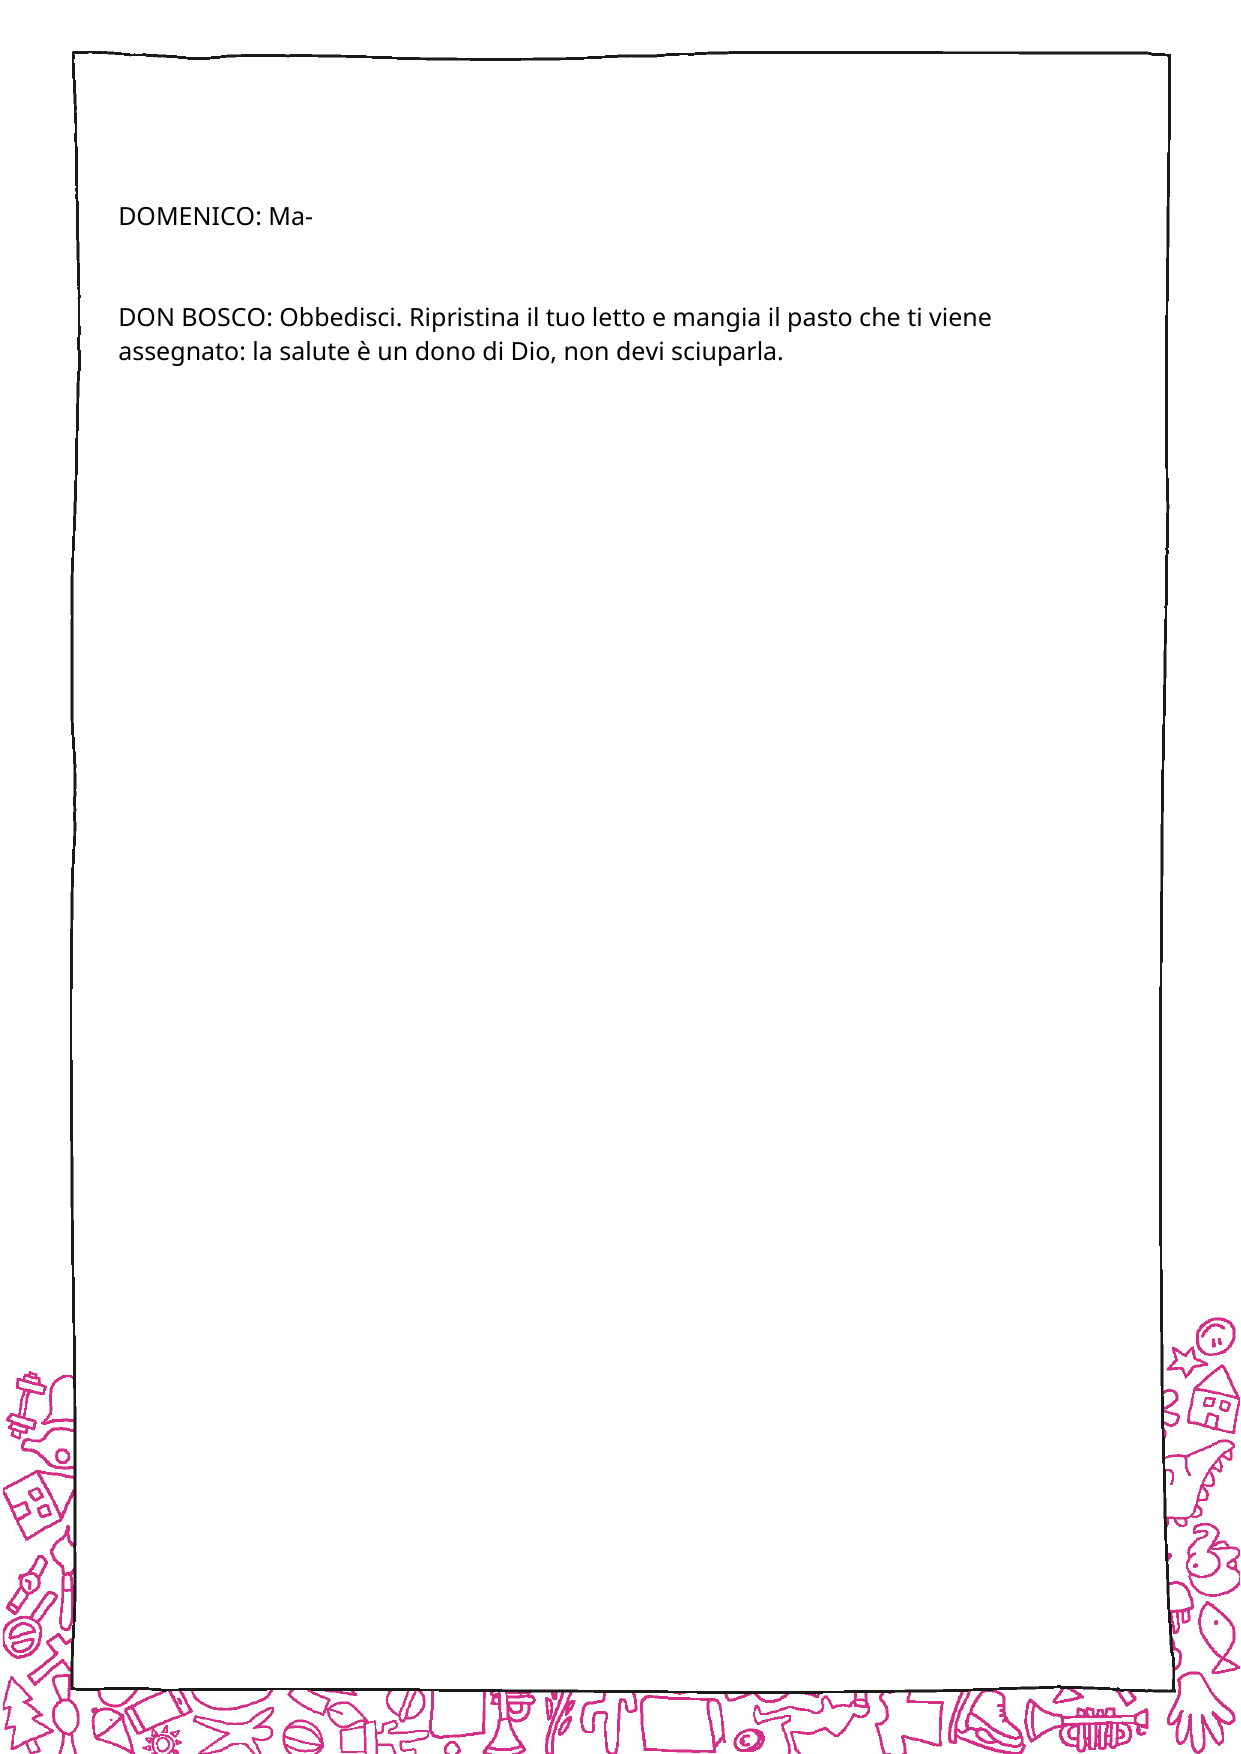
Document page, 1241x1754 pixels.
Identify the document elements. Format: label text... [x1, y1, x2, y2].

picture [2, 7, 1241, 1754]
text DON BOSCO: Obbedisci. Ripristina il tuo letto e mangia il pasto che ti viene assegnato: la salute è un dono di Dio, non devi sciuparla. [118, 300, 1122, 368]
text DOMENICO: Ma- [118, 198, 1122, 232]
